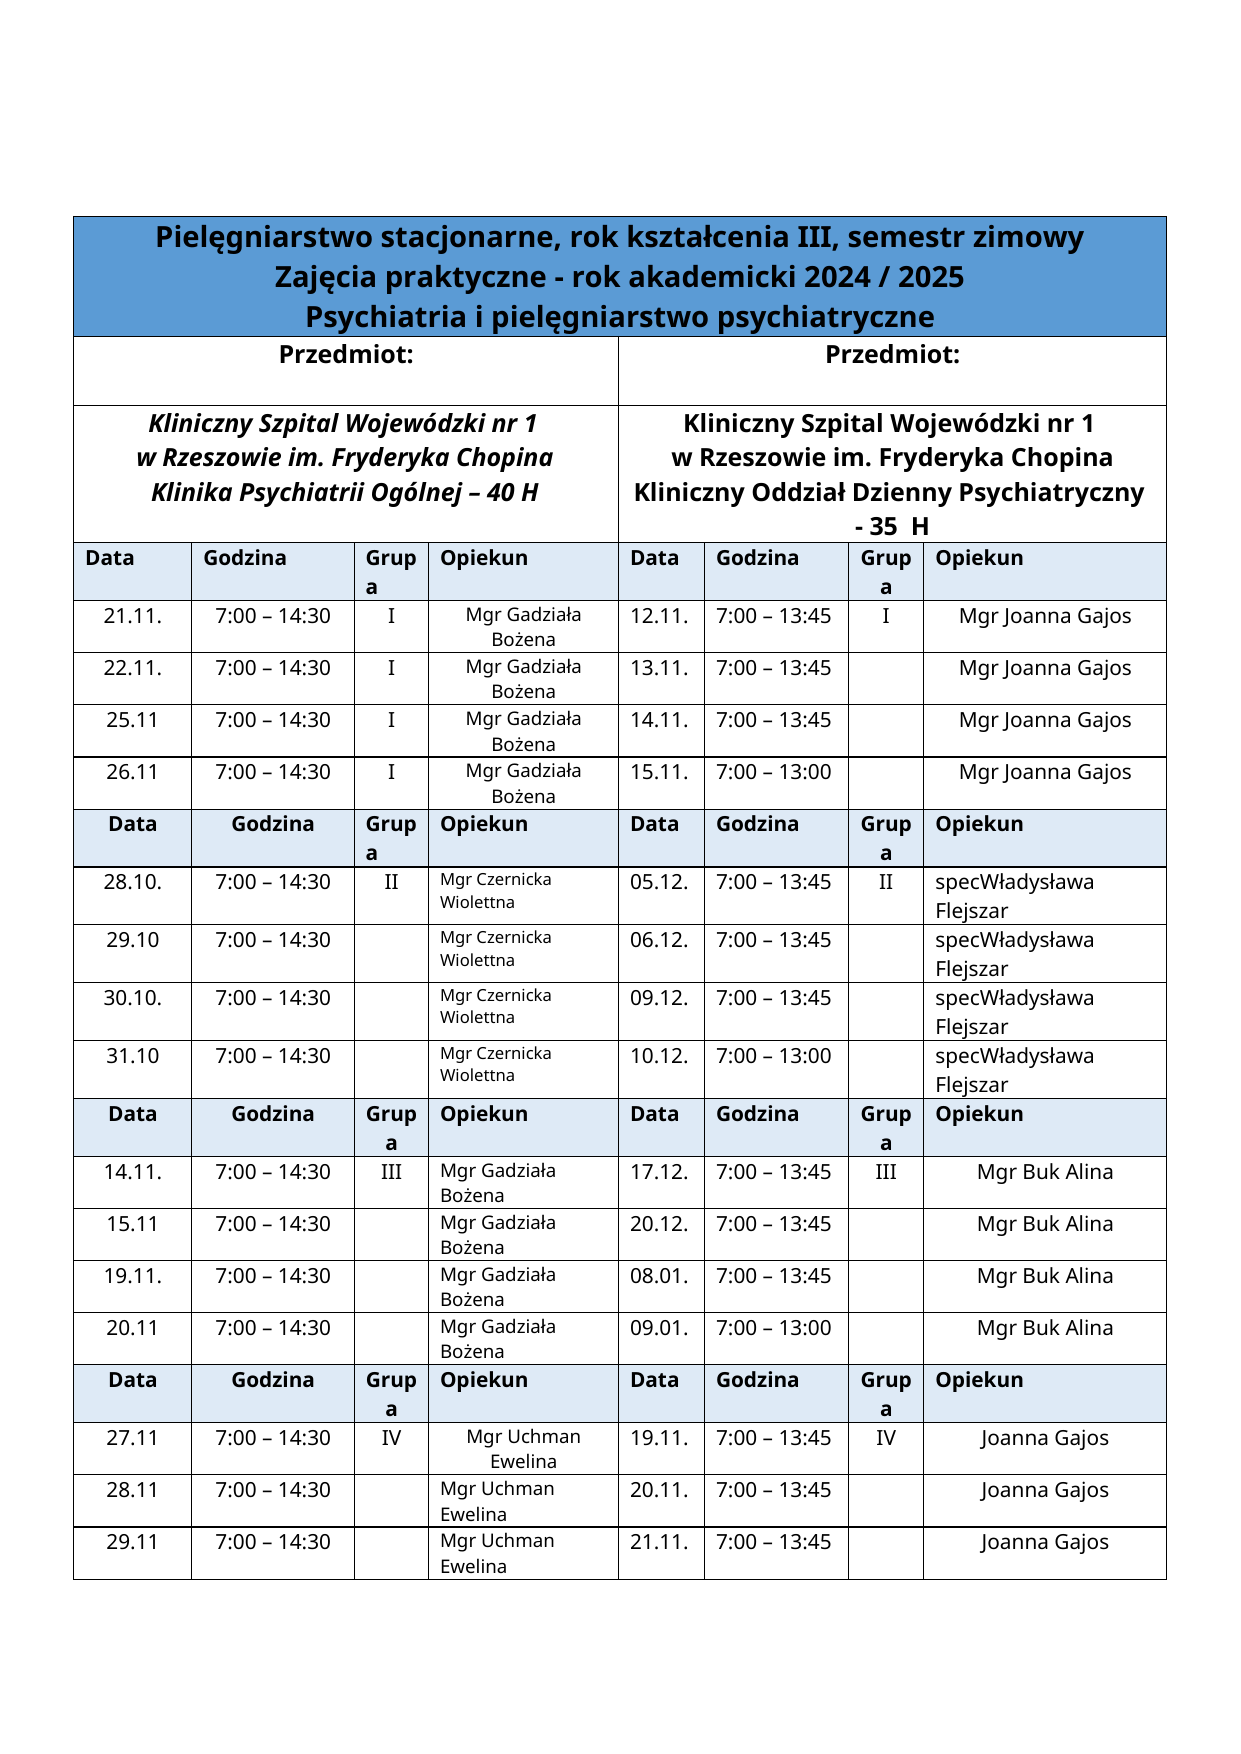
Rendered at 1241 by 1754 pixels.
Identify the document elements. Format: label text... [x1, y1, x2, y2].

table_cell 7:00 – 13:45 [705, 1475, 848, 1526]
table_cell 19.11. [619, 1423, 704, 1474]
table_cell Data [74, 1365, 191, 1422]
table_cell [849, 758, 923, 808]
table_cell 19.11. [74, 1261, 191, 1312]
table_cell 7:00 – 14:30 [192, 983, 354, 1040]
table_cell Mgr Uchman Ewelina [429, 1423, 618, 1474]
table_cell Joanna Gajos [924, 1423, 1166, 1474]
table_cell [849, 653, 923, 704]
table_cell Mgr Buk Alina [924, 1313, 1166, 1364]
table_cell Opiekun [924, 543, 1166, 600]
table_cell 7:00 – 13:45 [705, 1528, 848, 1578]
table_cell 14.11. [74, 1157, 191, 1208]
table_cell 7:00 – 13:45 [705, 1209, 848, 1260]
table_cell Godzina [705, 1365, 848, 1422]
table_cell 7:00 – 14:30 [192, 925, 354, 982]
table_cell 22.11. [74, 653, 191, 704]
table_cell Data [619, 1099, 704, 1156]
table_cell 7:00 – 14:30 [192, 653, 354, 704]
table_cell [849, 705, 923, 756]
table_cell 26.11 [74, 758, 191, 808]
table_cell [355, 1041, 428, 1098]
table_cell Data [74, 543, 191, 600]
table_cell Mgr Czernicka Wiolettna [429, 868, 618, 924]
table_cell Mgr Joanna Gajos [924, 601, 1166, 652]
table_cell 7:00 – 13:45 [705, 705, 848, 756]
table_cell 28.11 [74, 1475, 191, 1526]
table_cell 7:00 – 14:30 [192, 1209, 354, 1260]
table_cell Opiekun [429, 1365, 618, 1422]
table_cell Przedmiot: [619, 337, 1166, 405]
table_cell Data [74, 1099, 191, 1156]
table_cell 20.12. [619, 1209, 704, 1260]
table_cell 15.11 [74, 1209, 191, 1260]
table_cell 28.10. [74, 868, 191, 924]
table_cell [355, 1313, 428, 1364]
table_cell Mgr Gadziała Bożena [429, 1157, 618, 1208]
table_cell [355, 925, 428, 982]
table_cell Mgr Buk Alina [924, 1157, 1166, 1208]
table_cell 7:00 – 14:30 [192, 705, 354, 756]
table_cell 15.11. [619, 758, 704, 808]
table_cell III [849, 1157, 923, 1208]
table_cell 13.11. [619, 653, 704, 704]
table_cell 7:00 – 14:30 [192, 1423, 354, 1474]
table_cell [355, 1528, 428, 1578]
table_cell 29.11 [74, 1528, 191, 1578]
table_cell I [355, 601, 428, 652]
table_cell 29.10 [74, 925, 191, 982]
table_cell I [355, 705, 428, 756]
table_cell Mgr Uchman Ewelina [429, 1475, 618, 1526]
table_cell 20.11. [619, 1475, 704, 1526]
table_cell Data [74, 810, 191, 866]
table_cell 7:00 – 13:45 [705, 925, 848, 982]
table_cell Joanna Gajos [924, 1528, 1166, 1578]
table_cell I [355, 653, 428, 704]
table_cell [355, 1209, 428, 1260]
table_cell 7:00 – 13:45 [705, 653, 848, 704]
table_cell 7:00 – 13:00 [705, 1313, 848, 1364]
table_cell Opiekun [924, 1099, 1166, 1156]
table_cell Mgr Joanna Gajos [924, 705, 1166, 756]
table_cell Grupa [355, 1099, 428, 1156]
table_cell [849, 925, 923, 982]
table_cell 7:00 – 13:00 [705, 758, 848, 808]
table_cell [849, 1313, 923, 1364]
table_cell 7:00 – 13:00 [705, 1041, 848, 1098]
table_cell 7:00 – 13:45 [705, 983, 848, 1040]
table_cell Przedmiot: [74, 337, 618, 405]
table_cell Godzina [705, 1099, 848, 1156]
table_cell [355, 1475, 428, 1526]
table_cell Grupa [355, 810, 428, 866]
table_cell 30.10. [74, 983, 191, 1040]
table_cell Joanna Gajos [924, 1475, 1166, 1526]
table_cell Data [619, 543, 704, 600]
table_cell [849, 1261, 923, 1312]
table_cell 06.12. [619, 925, 704, 982]
table_cell 21.11. [74, 601, 191, 652]
table_cell IV [355, 1423, 428, 1474]
table_cell [849, 1475, 923, 1526]
table_cell 09.01. [619, 1313, 704, 1364]
table_cell Opiekun [429, 1099, 618, 1156]
table_cell 7:00 – 13:45 [705, 1423, 848, 1474]
table_cell Opiekun [924, 1365, 1166, 1422]
table_cell 7:00 – 14:30 [192, 1475, 354, 1526]
table_cell Mgr Gadziała Bożena [429, 1209, 618, 1260]
table_cell [849, 1041, 923, 1098]
table_cell specWładysława Flejszar [924, 983, 1166, 1040]
table_cell 7:00 – 13:45 [705, 1157, 848, 1208]
table_cell 7:00 – 13:45 [705, 868, 848, 924]
table_cell Mgr Czernicka Wiolettna [429, 983, 618, 1040]
table_cell 12.11. [619, 601, 704, 652]
table_cell 7:00 – 14:30 [192, 758, 354, 808]
table_cell Kliniczny Szpital Wojewódzki nr 1 w Rzeszowie im. Fryderyka Chopina Kliniczny Oddział Dzienny Psychiatryczny - 35 H [619, 406, 1166, 542]
table_cell IV [849, 1423, 923, 1474]
table_cell Grupa [849, 810, 923, 866]
table_cell specWładysława Flejszar [924, 868, 1166, 924]
table_cell 7:00 – 13:45 [705, 1261, 848, 1312]
table_cell Mgr Uchman Ewelina [429, 1528, 618, 1578]
table_cell Opiekun [429, 810, 618, 866]
table_cell Kliniczny Szpital Wojewódzki nr 1 w Rzeszowie im. Fryderyka Chopina Klinika Psychiatrii Ogólnej – 40 H [74, 406, 618, 542]
table_cell specWładysława Flejszar [924, 1041, 1166, 1098]
table_cell Data [619, 810, 704, 866]
table_cell III [355, 1157, 428, 1208]
table_cell 17.12. [619, 1157, 704, 1208]
table_cell Data [619, 1365, 704, 1422]
table_cell Mgr Gadziała Bożena [429, 1313, 618, 1364]
table_cell Mgr Czernicka Wiolettna [429, 1041, 618, 1098]
table_cell 14.11. [619, 705, 704, 756]
table_cell I [849, 601, 923, 652]
table_header Pielęgniarstwo stacjonarne, rok kształcenia III, semestr zimowy Zajęcia praktyczne - rok akademicki 2024 / 2025 Psychiatria i pielęgniarstwo psychiatryczne [74, 217, 1166, 336]
table_cell 27.11 [74, 1423, 191, 1474]
table_cell 7:00 – 14:30 [192, 1528, 354, 1578]
table_cell [355, 983, 428, 1040]
table_cell 20.11 [74, 1313, 191, 1364]
table_cell 05.12. [619, 868, 704, 924]
table_cell Grupa [355, 543, 428, 600]
table_cell II [355, 868, 428, 924]
table_cell Opiekun [924, 810, 1166, 866]
table_cell 09.12. [619, 983, 704, 1040]
table_cell 7:00 – 14:30 [192, 1261, 354, 1312]
table_cell Mgr Gadziała Bożena [429, 758, 618, 808]
table_cell 7:00 – 14:30 [192, 1041, 354, 1098]
table_cell 08.01. [619, 1261, 704, 1312]
table_cell Mgr Joanna Gajos [924, 653, 1166, 704]
table_cell Mgr Buk Alina [924, 1209, 1166, 1260]
table_cell Mgr Buk Alina [924, 1261, 1166, 1312]
table_cell Mgr Gadziała Bożena [429, 601, 618, 652]
table_cell 7:00 – 13:45 [705, 601, 848, 652]
table_cell specWładysława Flejszar [924, 925, 1166, 982]
table_cell Godzina [192, 1365, 354, 1422]
table_cell II [849, 868, 923, 924]
table_cell Grupa [849, 1099, 923, 1156]
table_cell 7:00 – 14:30 [192, 601, 354, 652]
table_cell Grupa [849, 543, 923, 600]
table_cell [849, 1528, 923, 1578]
table_cell [849, 983, 923, 1040]
table_cell 10.12. [619, 1041, 704, 1098]
table_cell [355, 1261, 428, 1312]
table_cell I [355, 758, 428, 808]
table_cell Godzina [705, 810, 848, 866]
table_cell Godzina [192, 1099, 354, 1156]
table_cell 21.11. [619, 1528, 704, 1578]
table_cell [849, 1209, 923, 1260]
table_cell Godzina [705, 543, 848, 600]
table_cell Mgr Gadziała Bożena [429, 705, 618, 756]
table_cell Mgr Gadziała Bożena [429, 653, 618, 704]
table_cell Opiekun [429, 543, 618, 600]
table_cell Godzina [192, 543, 354, 600]
table_cell 31.10 [74, 1041, 191, 1098]
table_cell Grupa [849, 1365, 923, 1422]
table_cell 7:00 – 14:30 [192, 868, 354, 924]
table_cell Mgr Czernicka Wiolettna [429, 925, 618, 982]
table_cell Mgr Joanna Gajos [924, 758, 1166, 808]
table_cell 25.11 [74, 705, 191, 756]
table_cell Grupa [355, 1365, 428, 1422]
table_cell 7:00 – 14:30 [192, 1313, 354, 1364]
table_cell 7:00 – 14:30 [192, 1157, 354, 1208]
table_cell Godzina [192, 810, 354, 866]
table_cell Mgr Gadziała Bożena [429, 1261, 618, 1312]
